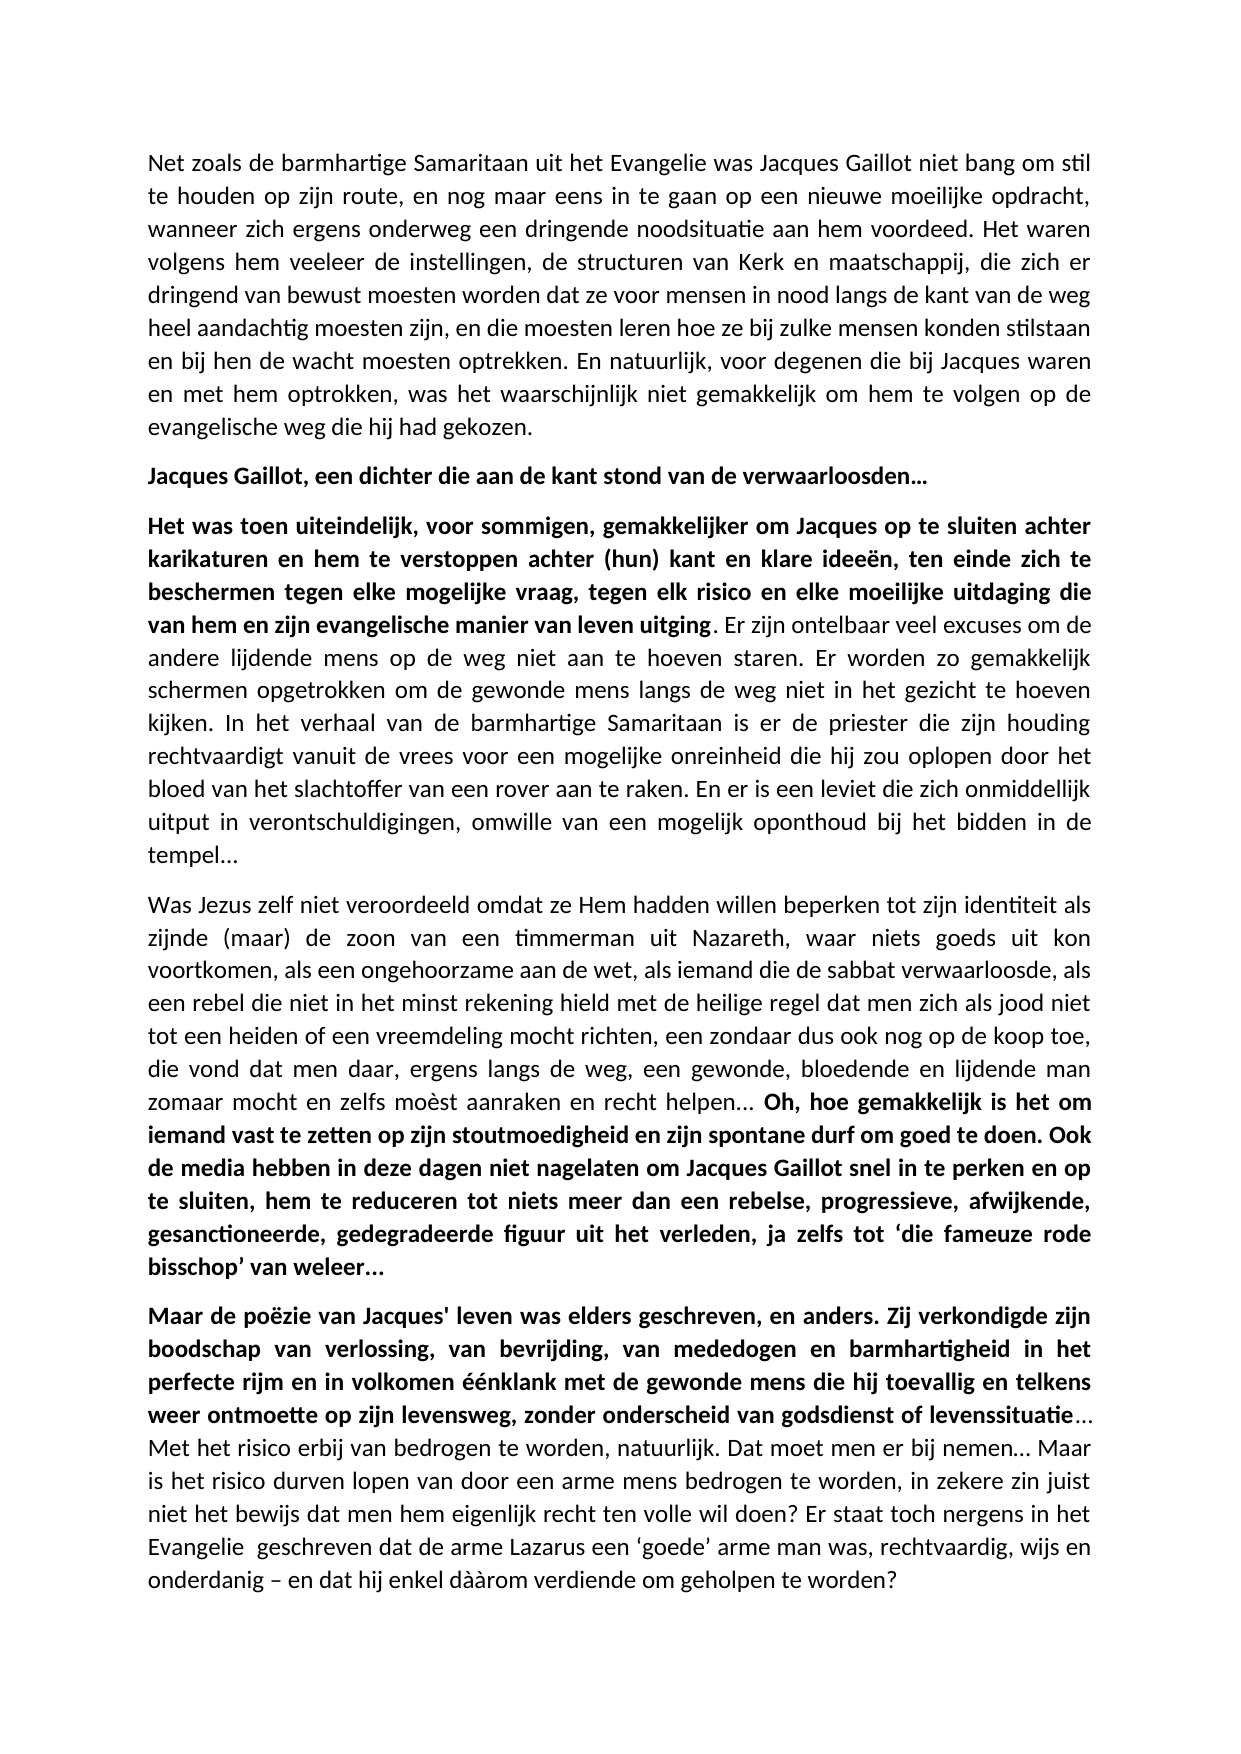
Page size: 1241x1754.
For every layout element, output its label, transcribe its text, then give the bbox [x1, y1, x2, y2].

text Het was toen uiteindelijk, voor sommigen, gemakkelijker om Jacques op te sluiten achter karikaturen en hem te verstoppen achter (hun) kant en klare ideeën, ten einde zich te beschermen tegen elke mogelijke vraag, tegen elk risico en elke moeilijke uitdaging die van hem en zijn evangelische manier van leven uitging. Er zijn ontelbaar veel excuses om de andere lijdende mens op de weg niet aan te hoeven staren. Er worden zo gemakkelijk schermen opgetrokken om de gewonde mens langs de weg niet in het gezicht te hoeven kijken. In het verhaal van de barmhartige Samaritaan is er de priester die zijn houding rechtvaardigt vanuit de vrees voor een mogelijke onreinheid die hij zou oplopen door het bloed van het slachtoffer van een rover aan te raken. En er is een leviet die zich onmiddellijk uitput in verontschuldigingen, omwille van een mogelijk oponthoud bij het bidden in de tempel... [148, 510, 1093, 870]
text Jacques Gaillot, een dichter die aan de kant stond van de verwaarloosden… [148, 461, 1093, 491]
text Maar de poëzie van Jacques' leven was elders geschreven, en anders. Zij verkondigde zijn boodschap van verlossing, van bevrijding, van mededogen en barmhartigheid in het perfecte rijm en in volkomen éénklank met de gewonde mens die hij toevallig en telkens weer ontmoette op zijn levensweg, zonder onderscheid van godsdienst of levenssituatie… Met het risico erbij van bedrogen te worden, natuurlijk. Dat moet men er bij nemen… Maar is het risico durven lopen van door een arme mens bedrogen te worden, in zekere zin juist niet het bewijs dat men hem eigenlijk recht ten volle wil doen? Er staat toch nergens in het Evangelie geschreven dat de arme Lazarus een ‘goede’ arme man was, rechtvaardig, wijs en onderdanig – en dat hij enkel dààrom verdiende om geholpen te worden? [148, 1301, 1093, 1594]
text Was Jezus zelf niet veroordeeld omdat ze Hem hadden willen beperken tot zijn identiteit als zijnde (maar) de zoon van een timmerman uit Nazareth, waar niets goeds uit kon voortkomen, als een ongehoorzame aan de wet, als iemand die de sabbat verwaarloosde, als een rebel die niet in het minst rekening hield met de heilige regel dat men zich als jood niet tot een heiden of een vreemdeling mocht richten, een zondaar dus ook nog op de koop toe, die vond dat men daar, ergens langs de weg, een gewonde, bloedende en lijdende man zomaar mocht en zelfs moèst aanraken en recht helpen... Oh, hoe gemakkelijk is het om iemand vast te zetten op zijn stoutmoedigheid en zijn spontane durf om goed te doen. Ook de media hebben in deze dagen niet nagelaten om Jacques Gaillot snel in te perken en op te sluiten, hem te reduceren tot niets meer dan een rebelse, progressieve, afwijkende, gesanctioneerde, gedegradeerde figuur uit het verleden, ja zelfs tot ‘die fameuze rode bisschop’ van weleer... [148, 889, 1093, 1281]
text Net zoals de barmhartige Samaritaan uit het Evangelie was Jacques Gaillot niet bang om stil te houden op zijn route, en nog maar eens in te gaan op een nieuwe moeilijke opdracht, wanneer zich ergens onderweg een dringende noodsituatie aan hem voordeed. Het waren volgens hem veeleer de instellingen, de structuren van Kerk en maatschappij, die zich er dringend van bewust moesten worden dat ze voor mensen in nood langs de kant van de weg heel aandachtig moesten zijn, en die moesten leren hoe ze bij zulke mensen konden stilstaan en bij hen de wacht moesten optrekken. En natuurlijk, voor degenen die bij Jacques waren en met hem optrokken, was het waarschijnlijk niet gemakkelijk om hem te volgen op de evangelische weg die hij had gekozen. [148, 148, 1093, 441]
